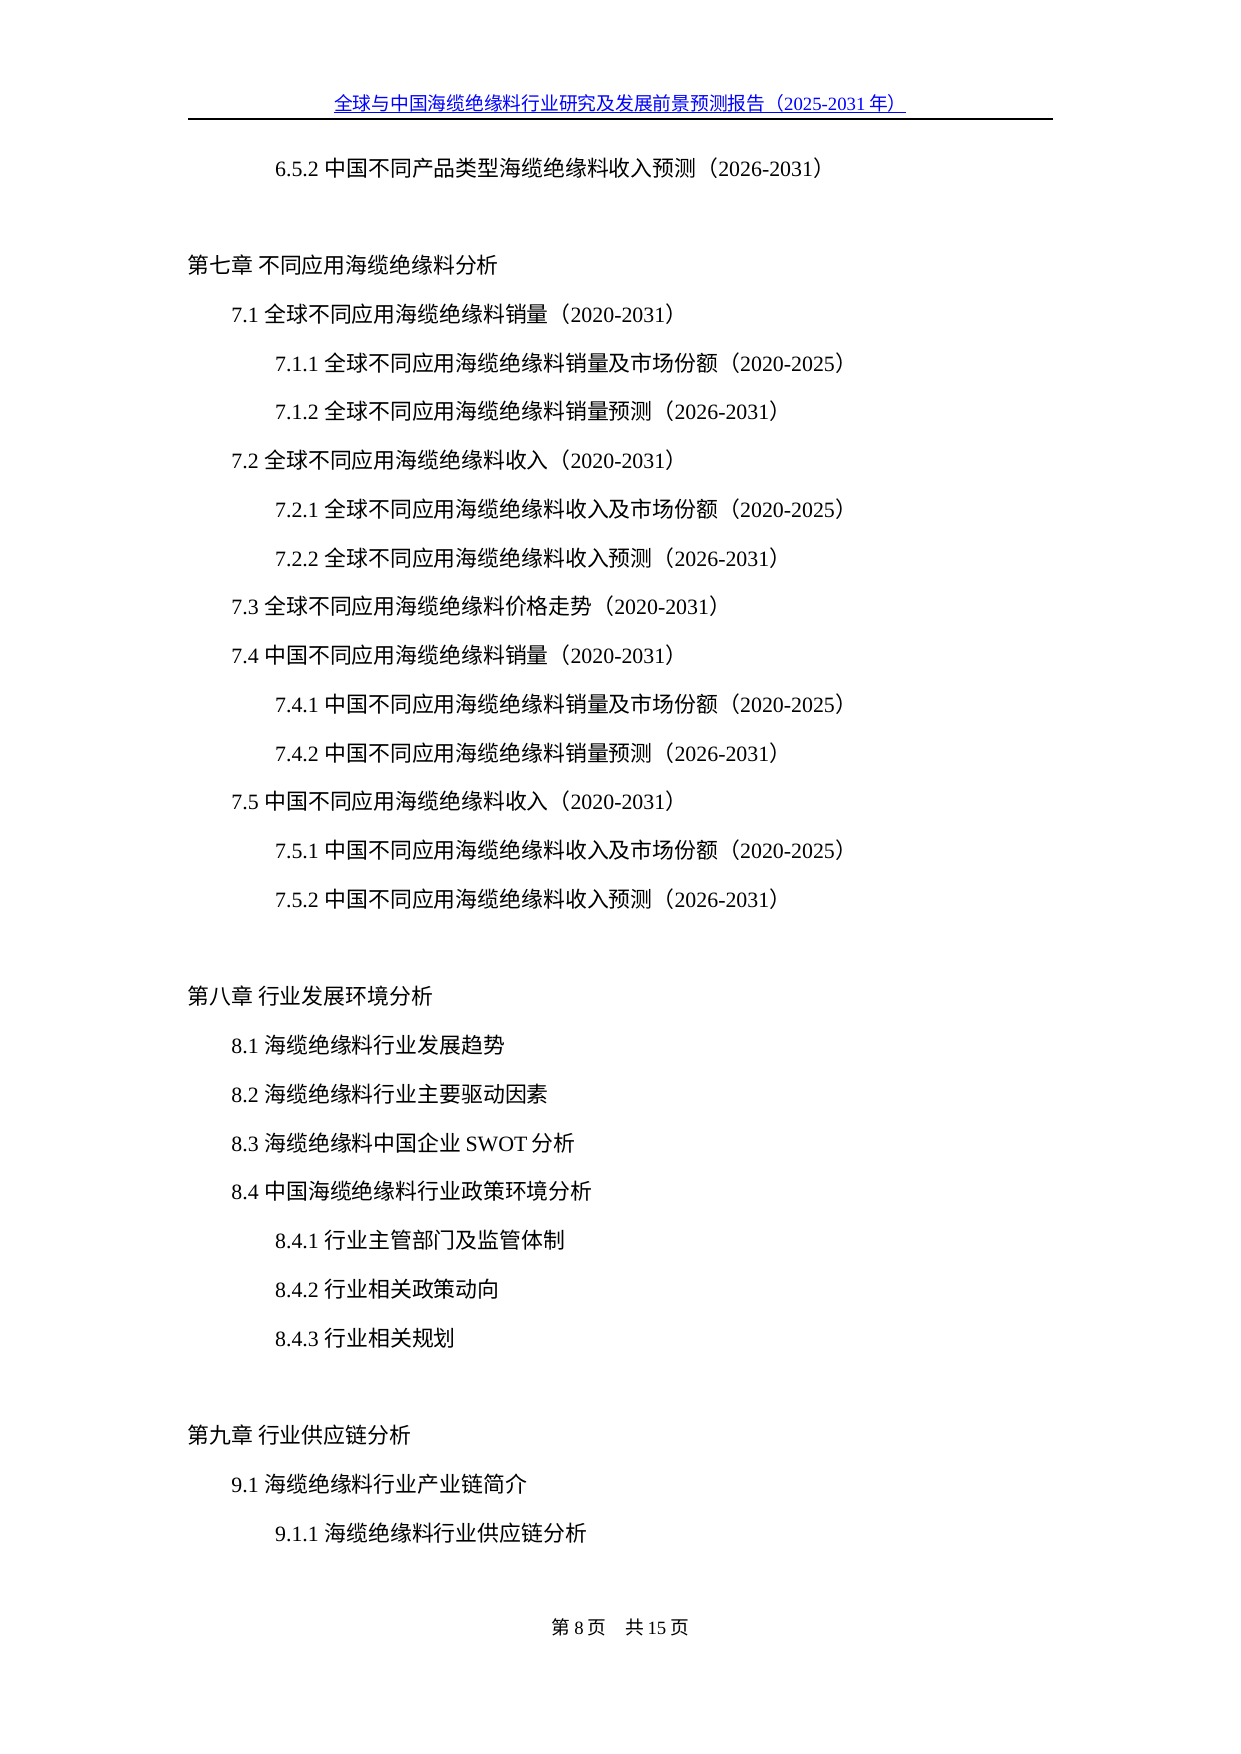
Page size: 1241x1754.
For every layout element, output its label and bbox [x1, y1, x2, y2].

text [187, 150, 1053, 1548]
